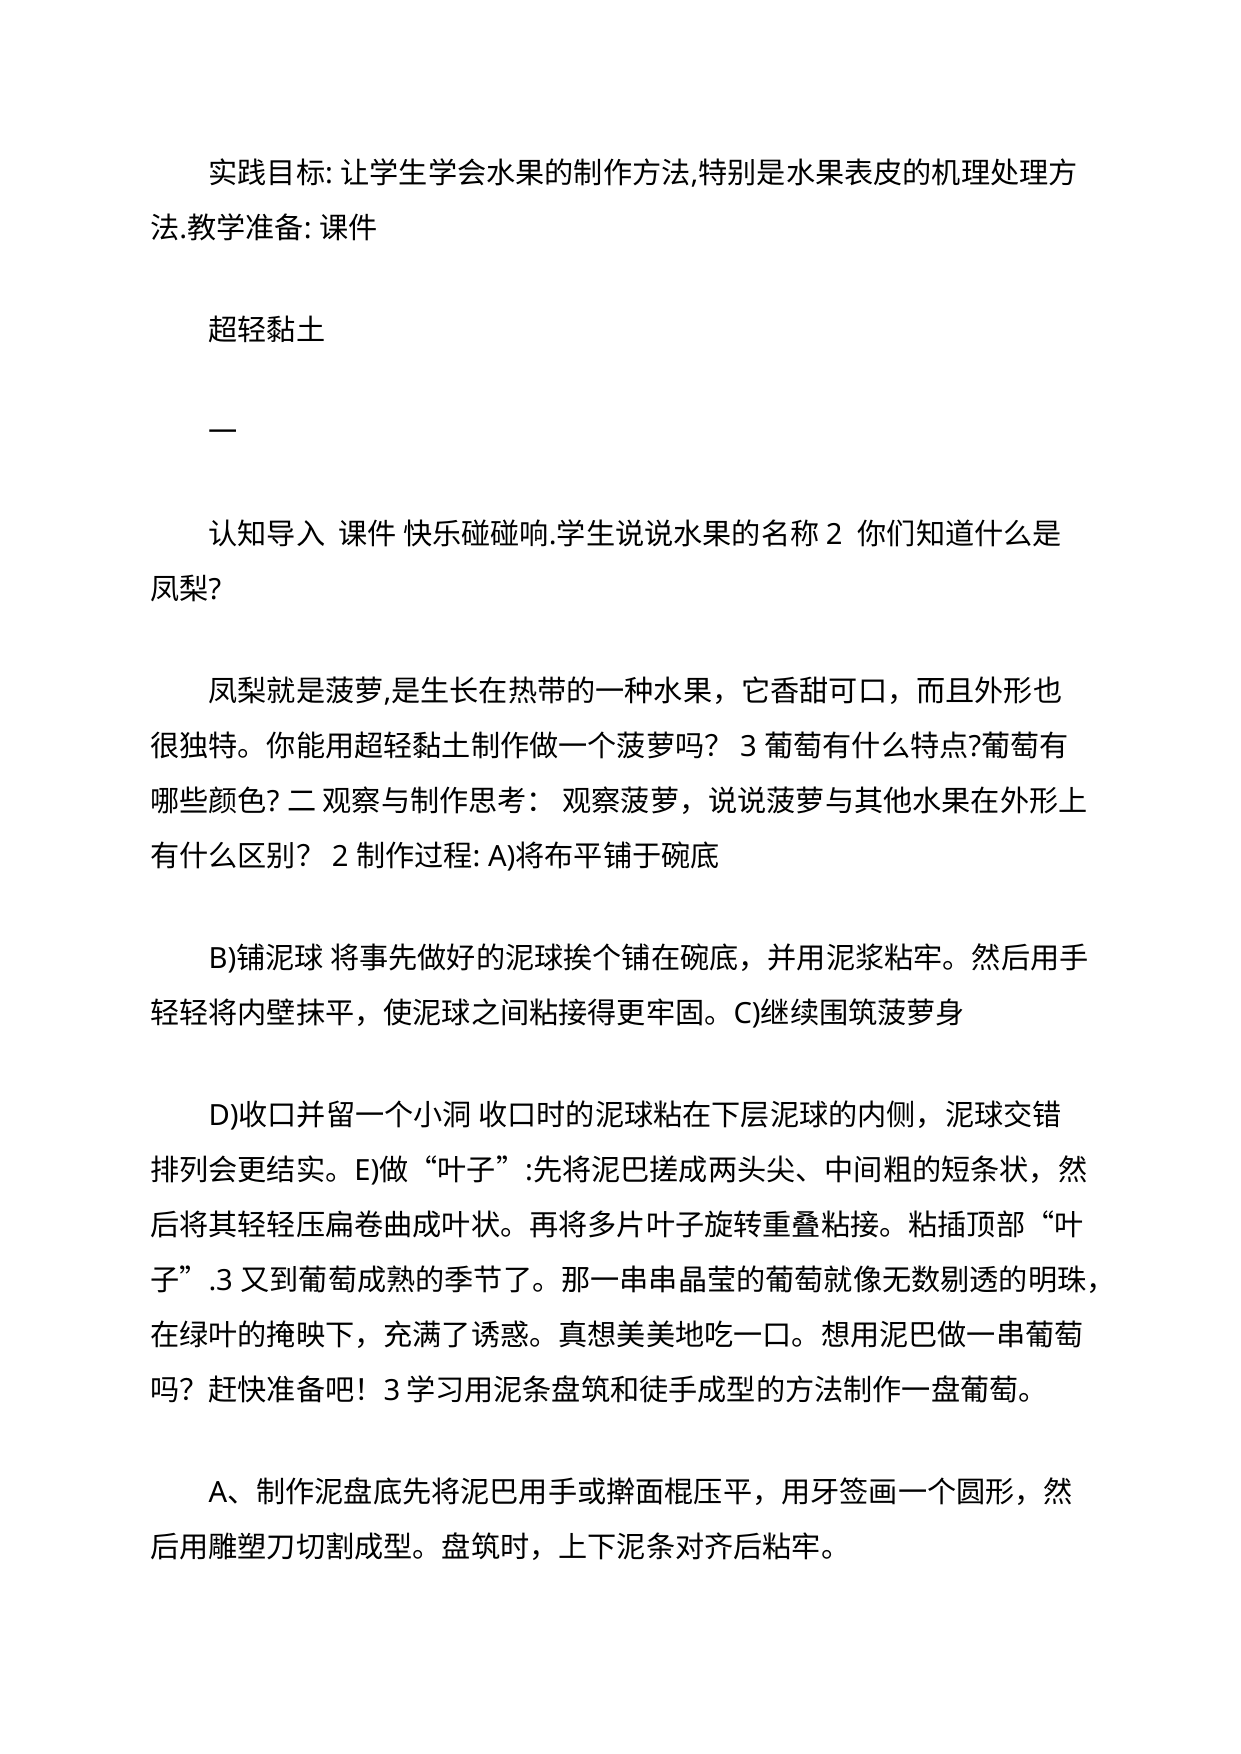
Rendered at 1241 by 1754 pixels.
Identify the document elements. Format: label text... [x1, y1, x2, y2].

text 认知导入 课件 快乐碰碰响.学生说说水果的名称 2 你们知道什么是凤梨? [150, 511, 1090, 608]
text B)铺泥球 将事先做好的泥球挨个铺在碗底，并用泥浆粘牢。然后用手轻轻将内壁抹平，使泥球之间粘接得更牢固。C)继续围筑菠萝身 [150, 934, 1090, 1032]
text 一 [150, 409, 1090, 451]
text 超轻黏土 [150, 307, 1090, 349]
text D)收口并留一个小洞 收口时的泥球粘在下层泥球的内侧，泥球交错排列会更结实。E)做“叶子”:先将泥巴搓成两头尖、中间粗的短条状，然后将其轻轻压扁卷曲成叶状。再将多片叶子旋转重叠粘接。粘插顶部“叶子”.3 又到葡萄成熟的季节了。那一串串晶莹的葡萄就像无数剔透的明珠，在绿叶的掩映下，充满了诱惑。真想美美地吃一口。想用泥巴做一串葡萄吗？赶快准备吧！3学习用泥条盘筑和徒手成型的方法制作一盘葡萄。 [150, 1091, 1090, 1409]
text A、制作泥盘底先将泥巴用手或擀面棍压平，用牙签画一个圆形，然后用雕塑刀切割成型。盘筑时，上下泥条对齐后粘牢。 [150, 1468, 1090, 1566]
text 实践目标: 让学生学会水果的制作方法,特别是水果表皮的机理处理方法.教学准备: 课件 [150, 150, 1090, 247]
text 凤梨就是菠萝,是生长在热带的一种水果，它香甜可口，而且外形也很独特。你能用超轻黏土制作做一个菠萝吗？ 3 葡萄有什么特点?葡萄有哪些颜色? 二 观察与制作思考： 观察菠萝，说说菠萝与其他水果在外形上有什么区别？ 2 制作过程: A)将布平铺于碗底 [150, 667, 1090, 875]
